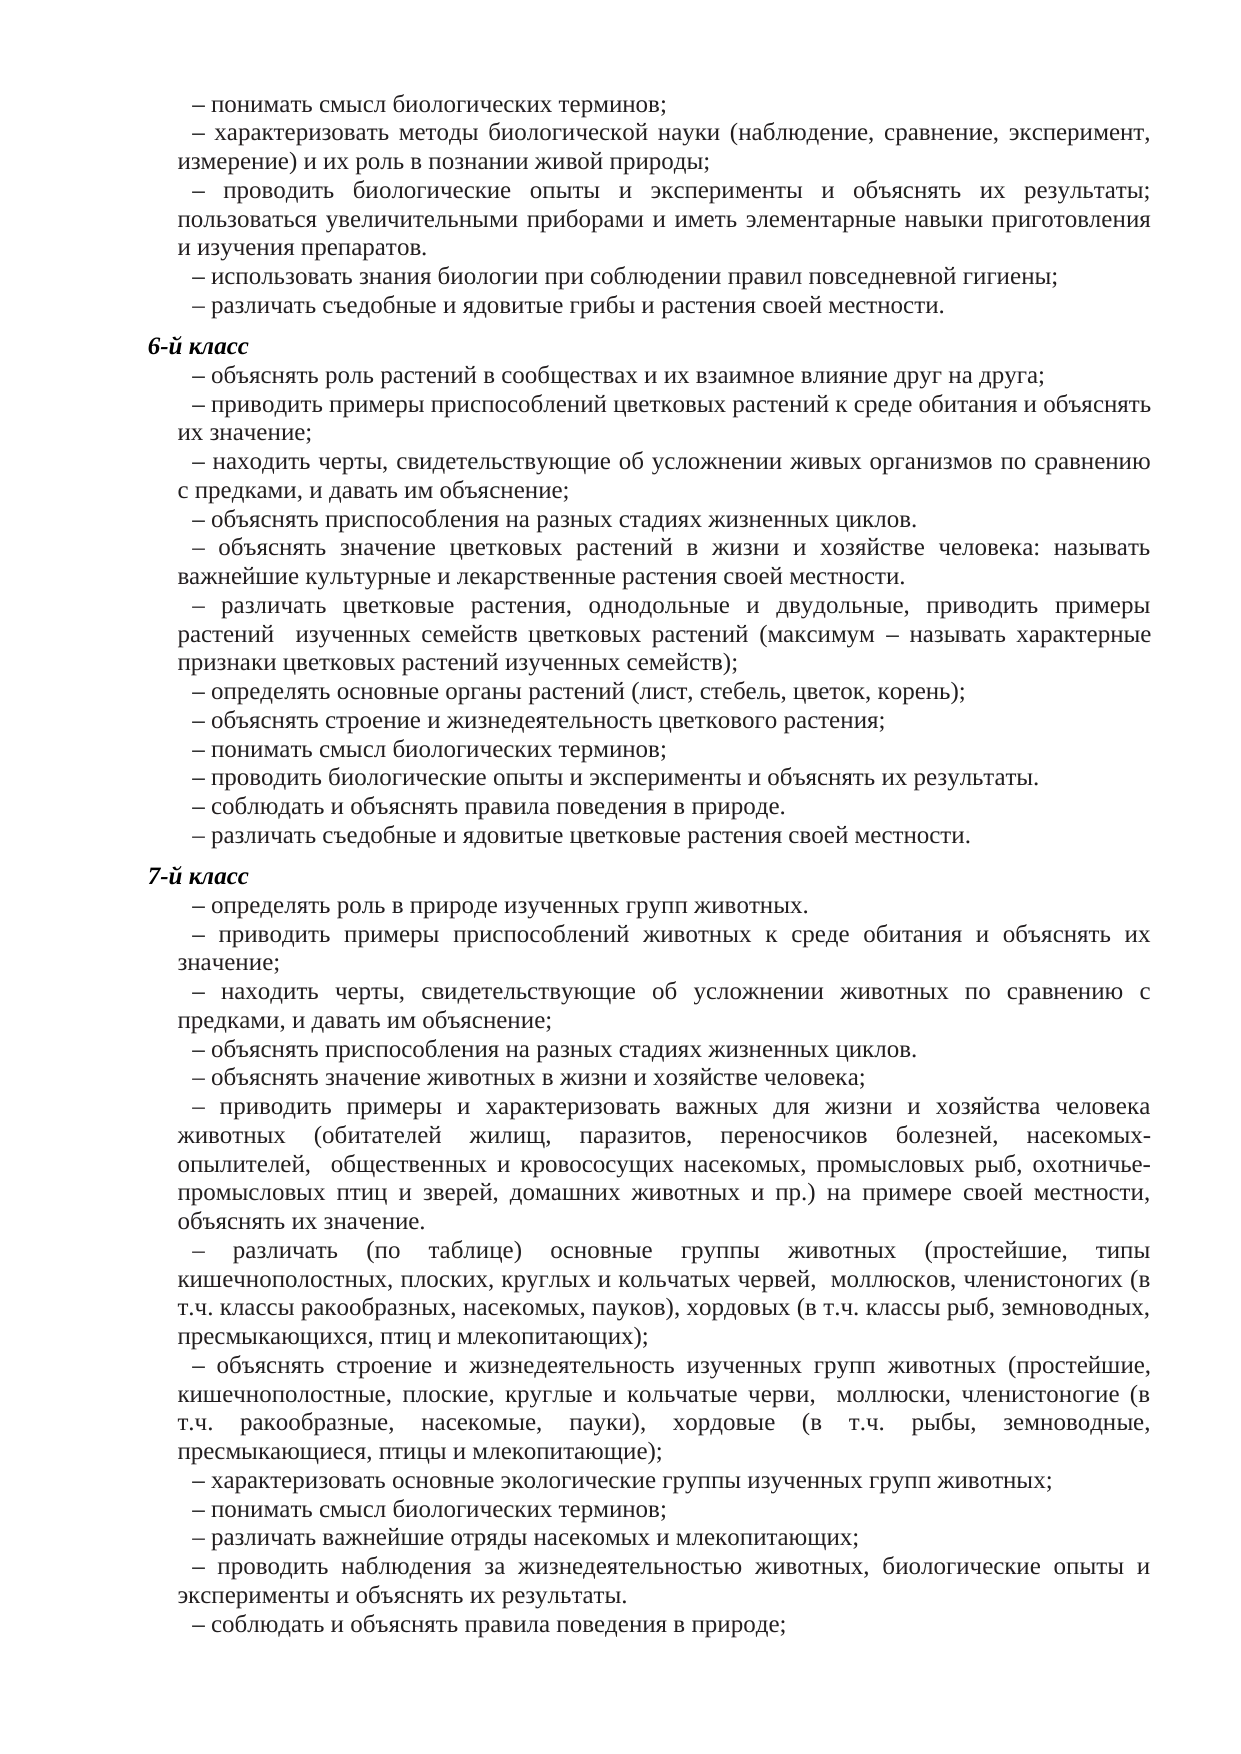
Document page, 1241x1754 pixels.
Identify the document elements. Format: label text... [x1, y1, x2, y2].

text – понимать смысл биологических терминов; [177, 1494, 1152, 1522]
text – соблюдать и объяснять правила поведения в природе. [177, 791, 1152, 820]
text 7-й класс [118, 861, 1152, 890]
text – находить черты, свидетельствующие об усложнении живых организмов по сравнению с предками, и давать им объяснение; [177, 446, 1152, 504]
text – определять роль в природе изученных групп животных. [177, 890, 1152, 919]
text – характеризовать методы биологической науки (наблюдение, сравнение, эксперимент, измерение) и их роль в познании живой природы; [177, 117, 1152, 175]
text 6-й класс [118, 331, 1152, 360]
text – находить черты, свидетельствующие об усложнении животных по сравнению с предками, и давать им объяснение; [177, 976, 1152, 1034]
text – объяснять приспособления на разных стадиях жизненных циклов. [177, 504, 1152, 532]
text – различать съедобные и ядовитые цветковые растения своей местности. [177, 820, 1152, 849]
text – понимать смысл биологических терминов; [177, 734, 1152, 762]
text – проводить биологические опыты и эксперименты и объяснять их результаты; пользоваться увеличительными приборами и иметь элементарные навыки приготовления и изучения препаратов. [177, 175, 1152, 261]
text – объяснять роль растений в сообществах и их взаимное влияние друг на друга; [177, 360, 1152, 389]
text – проводить наблюдения за жизнедеятельностью животных, биологические опыты и эксперименты и объяснять их результаты. [177, 1551, 1152, 1609]
text – объяснять значение цветковых растений в жизни и хозяйстве человека: называть важнейшие культурные и лекарственные растения своей местности. [177, 532, 1152, 590]
text – проводить биологические опыты и эксперименты и объяснять их результаты. [177, 762, 1152, 791]
text – различать съедобные и ядовитые грибы и растения своей местности. [177, 290, 1152, 319]
text – объяснять значение животных в жизни и хозяйстве человека; [177, 1062, 1152, 1091]
text – определять основные органы растений (лист, стебель, цветок, корень); [177, 676, 1152, 705]
text – различать (по таблице) основные группы животных (простейшие, типы кишечнополостных, плоских, круглых и кольчатых червей, моллюсков, членистоногих (в т.ч. классы ракообразных, насекомых, пауков), хордовых (в т.ч. классы рыб, земноводных, пресмыкающихся, птиц и млекопитающих); [177, 1235, 1152, 1350]
text – понимать смысл биологических терминов; [177, 89, 1152, 117]
text – объяснять приспособления на разных стадиях жизненных циклов. [177, 1034, 1152, 1062]
text – использовать знания биологии при соблюдении правил повседневной гигиены; [177, 261, 1152, 290]
text – объяснять строение и жизнедеятельность цветкового растения; [177, 705, 1152, 734]
text – приводить примеры и характеризовать важных для жизни и хозяйства человека животных (обитателей жилищ, паразитов, переносчиков болезней, насекомых-опылителей, общественных и кровососущих насекомых, промысловых рыб, охотничье-промысловых птиц и зверей, домашних животных и пр.) на примере своей местности, объяснять их значение. [177, 1091, 1152, 1235]
text – объяснять строение и жизнедеятельность изученных групп животных (простейшие, кишечнополостные, плоские, круглые и кольчатые черви, моллюски, членистоногие (в т.ч. ракообразные, насекомые, пауки), хордовые (в т.ч. рыбы, земноводные, пресмыкающиеся, птицы и млекопитающие); [177, 1350, 1152, 1465]
text – приводить примеры приспособлений животных к среде обитания и объяснять их значение; [177, 919, 1152, 976]
text – различать цветковые растения, однодольные и двудольные, приводить примеры растений изученных семейств цветковых растений (максимум – называть характерные признаки цветковых растений изученных семейств); [177, 590, 1152, 676]
text – приводить примеры приспособлений цветковых растений к среде обитания и объяснять их значение; [177, 389, 1152, 446]
text – характеризовать основные экологические группы изученных групп животных; [177, 1465, 1152, 1494]
text – различать важнейшие отряды насекомых и млекопитающих; [177, 1522, 1152, 1551]
text – соблюдать и объяснять правила поведения в природе; [177, 1609, 1152, 1637]
